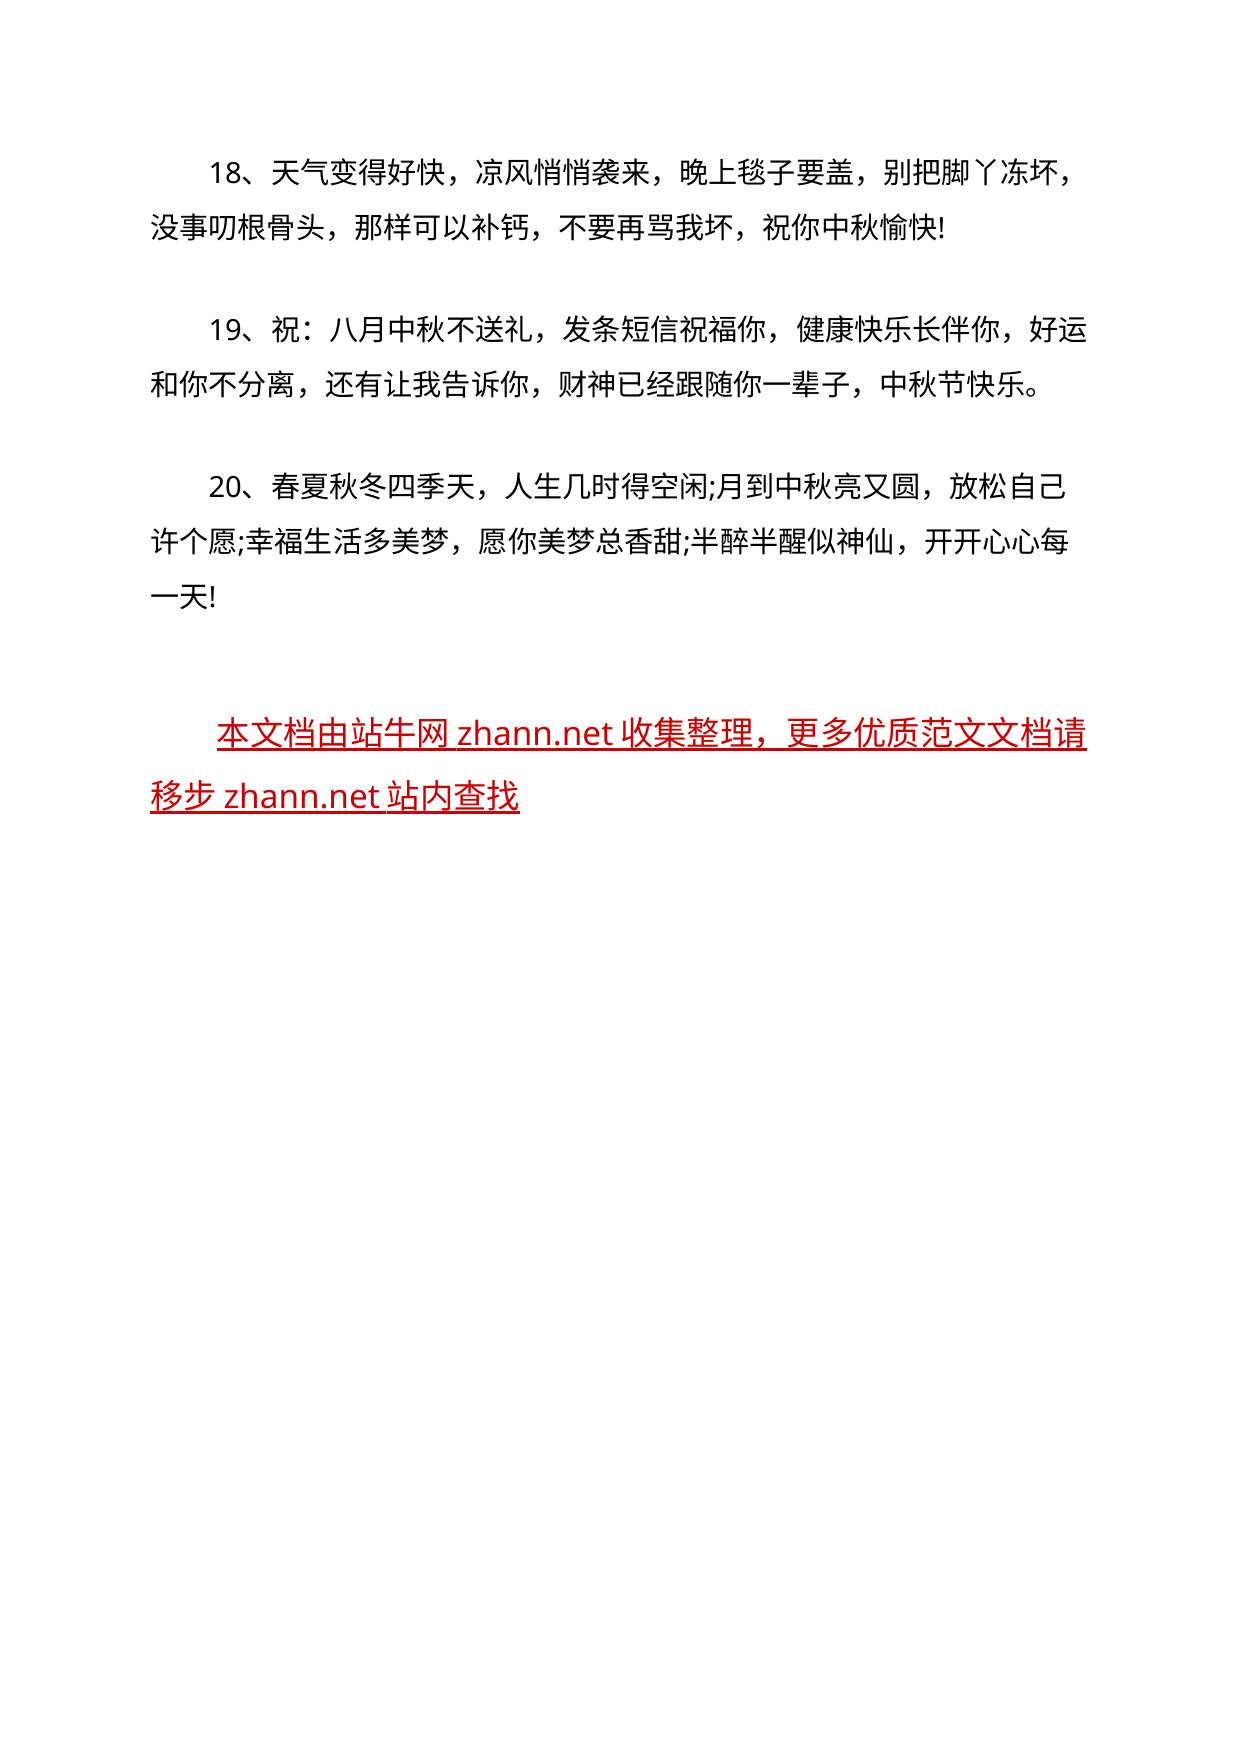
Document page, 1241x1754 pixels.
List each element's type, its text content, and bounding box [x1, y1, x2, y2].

text 本文档由站牛网zhann.net收集整理，更多优质范文文档请移步zhann.net站内查找 [150, 707, 1090, 818]
text 20、春夏秋冬四季天，人生几时得空闲;月到中秋亮又圆，放松自己许个愿;幸福生活多美梦，愿你美梦总香甜;半醉半醒似神仙，开开心心每一天! [150, 464, 1090, 616]
text 19、祝：八月中秋不送礼，发条短信祝福你，健康快乐长伴你，好运和你不分离，还有让我告诉你，财神已经跟随你一辈子，中秋节快乐。 [150, 307, 1090, 404]
text 18、天气变得好快，凉风悄悄袭来，晚上毯子要盖，别把脚丫冻坏，没事叨根骨头，那样可以补钙，不要再骂我坏，祝你中秋愉快! [150, 150, 1090, 247]
